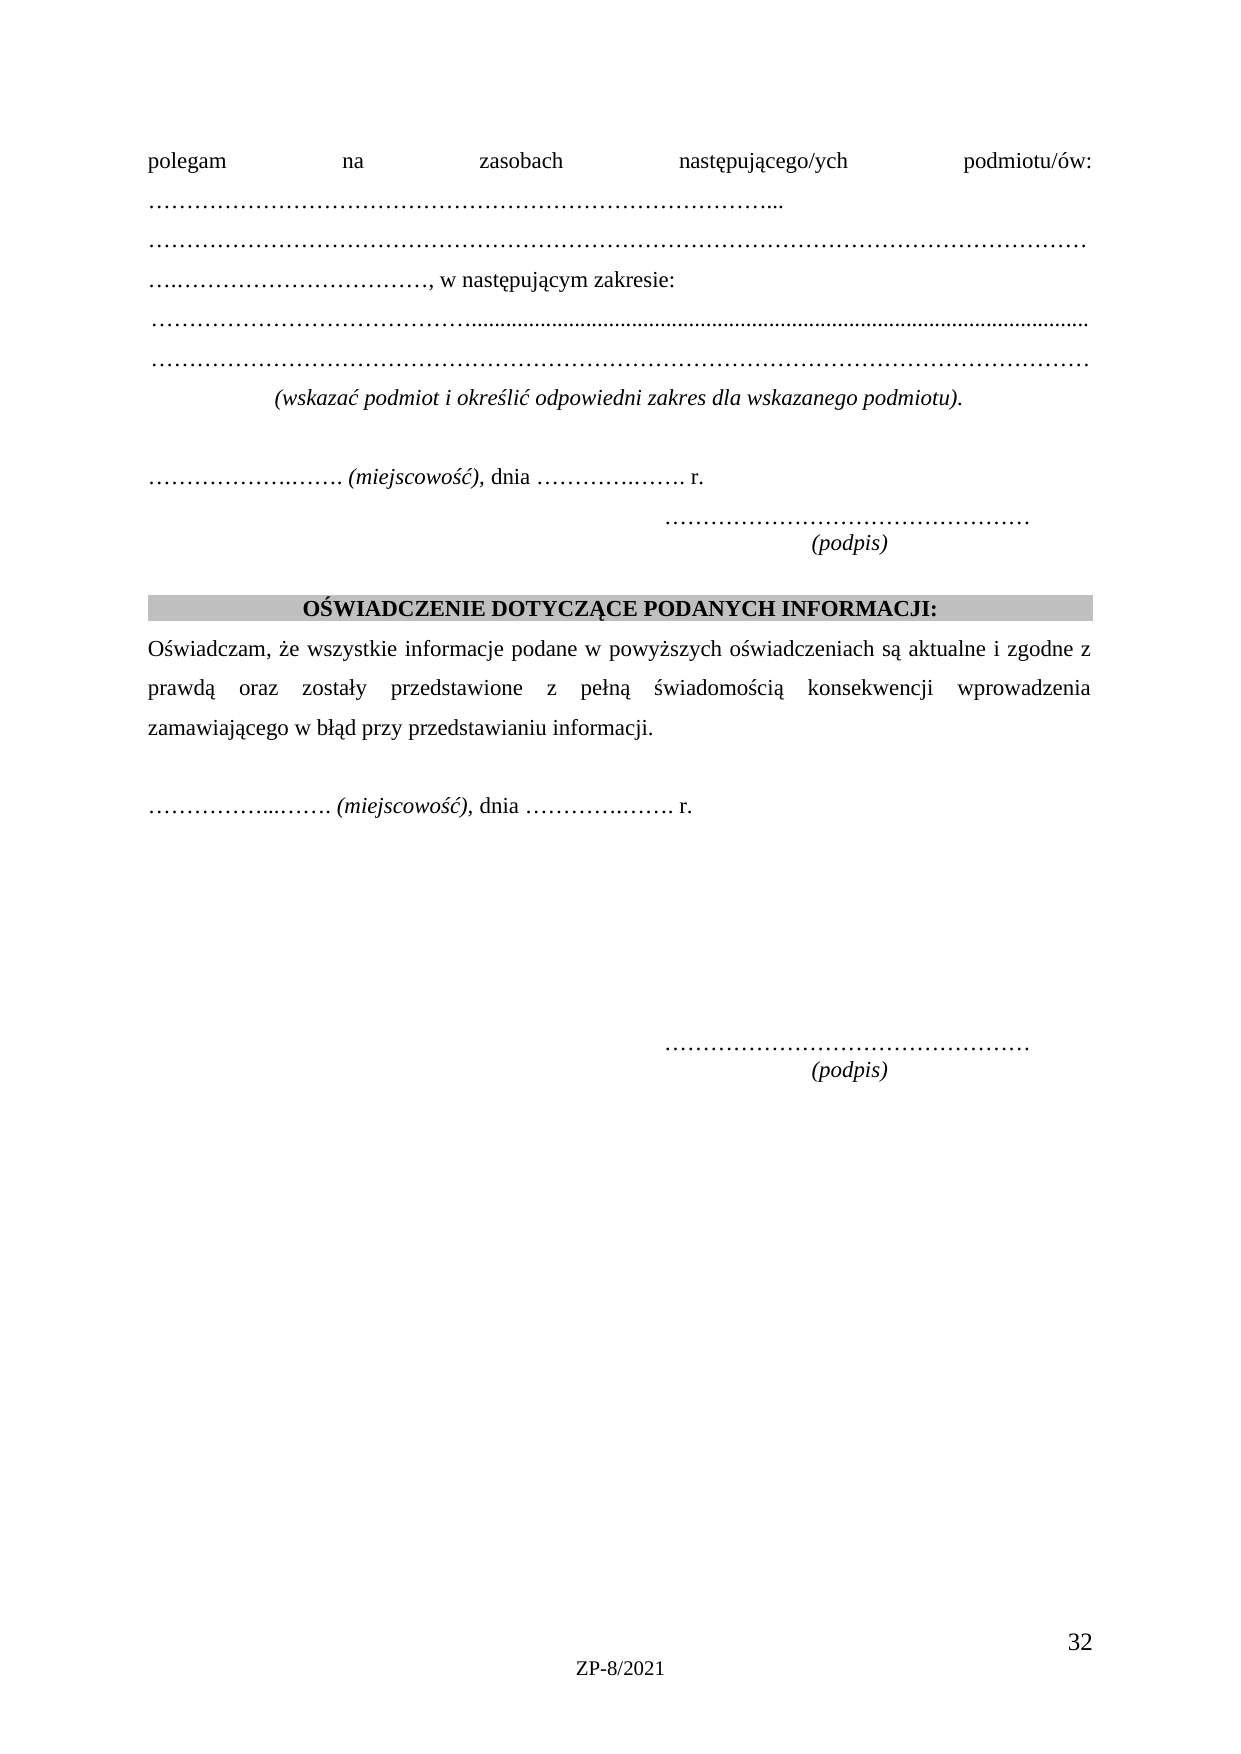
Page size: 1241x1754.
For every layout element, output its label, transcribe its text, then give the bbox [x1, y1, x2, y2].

text ……………………………………............................................................................................................ …………………………………………………………………………………………………………… (wskazać podmiot i określić odpowiedni zakres dla wskazanego podmiotu). [148, 306, 1093, 411]
text ……………….……. (miejscowość), dnia ………….……. r. [148, 463, 1093, 490]
text ………………………………………… [148, 503, 1093, 529]
text (podpis) [738, 529, 1093, 556]
text ……………...……. (miejscowość), dnia ………….……. r. [148, 792, 1093, 819]
text OŚWIADCZENIE DOTYCZĄCE PODANYCH INFORMACJI: [148, 595, 1093, 621]
text ………………………………………… [148, 1029, 1093, 1056]
text (podpis) [738, 1056, 1093, 1082]
text Oświadczam, że wszystkie informacje podane w powyższych oświadczeniach są aktualne i zgodne z prawdą oraz zostały przedstawione z pełną świadomością konsekwencji wprowadzenia zamawiającego w błąd przy przedstawianiu informacji. [148, 634, 1093, 740]
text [148, 148, 1093, 292]
